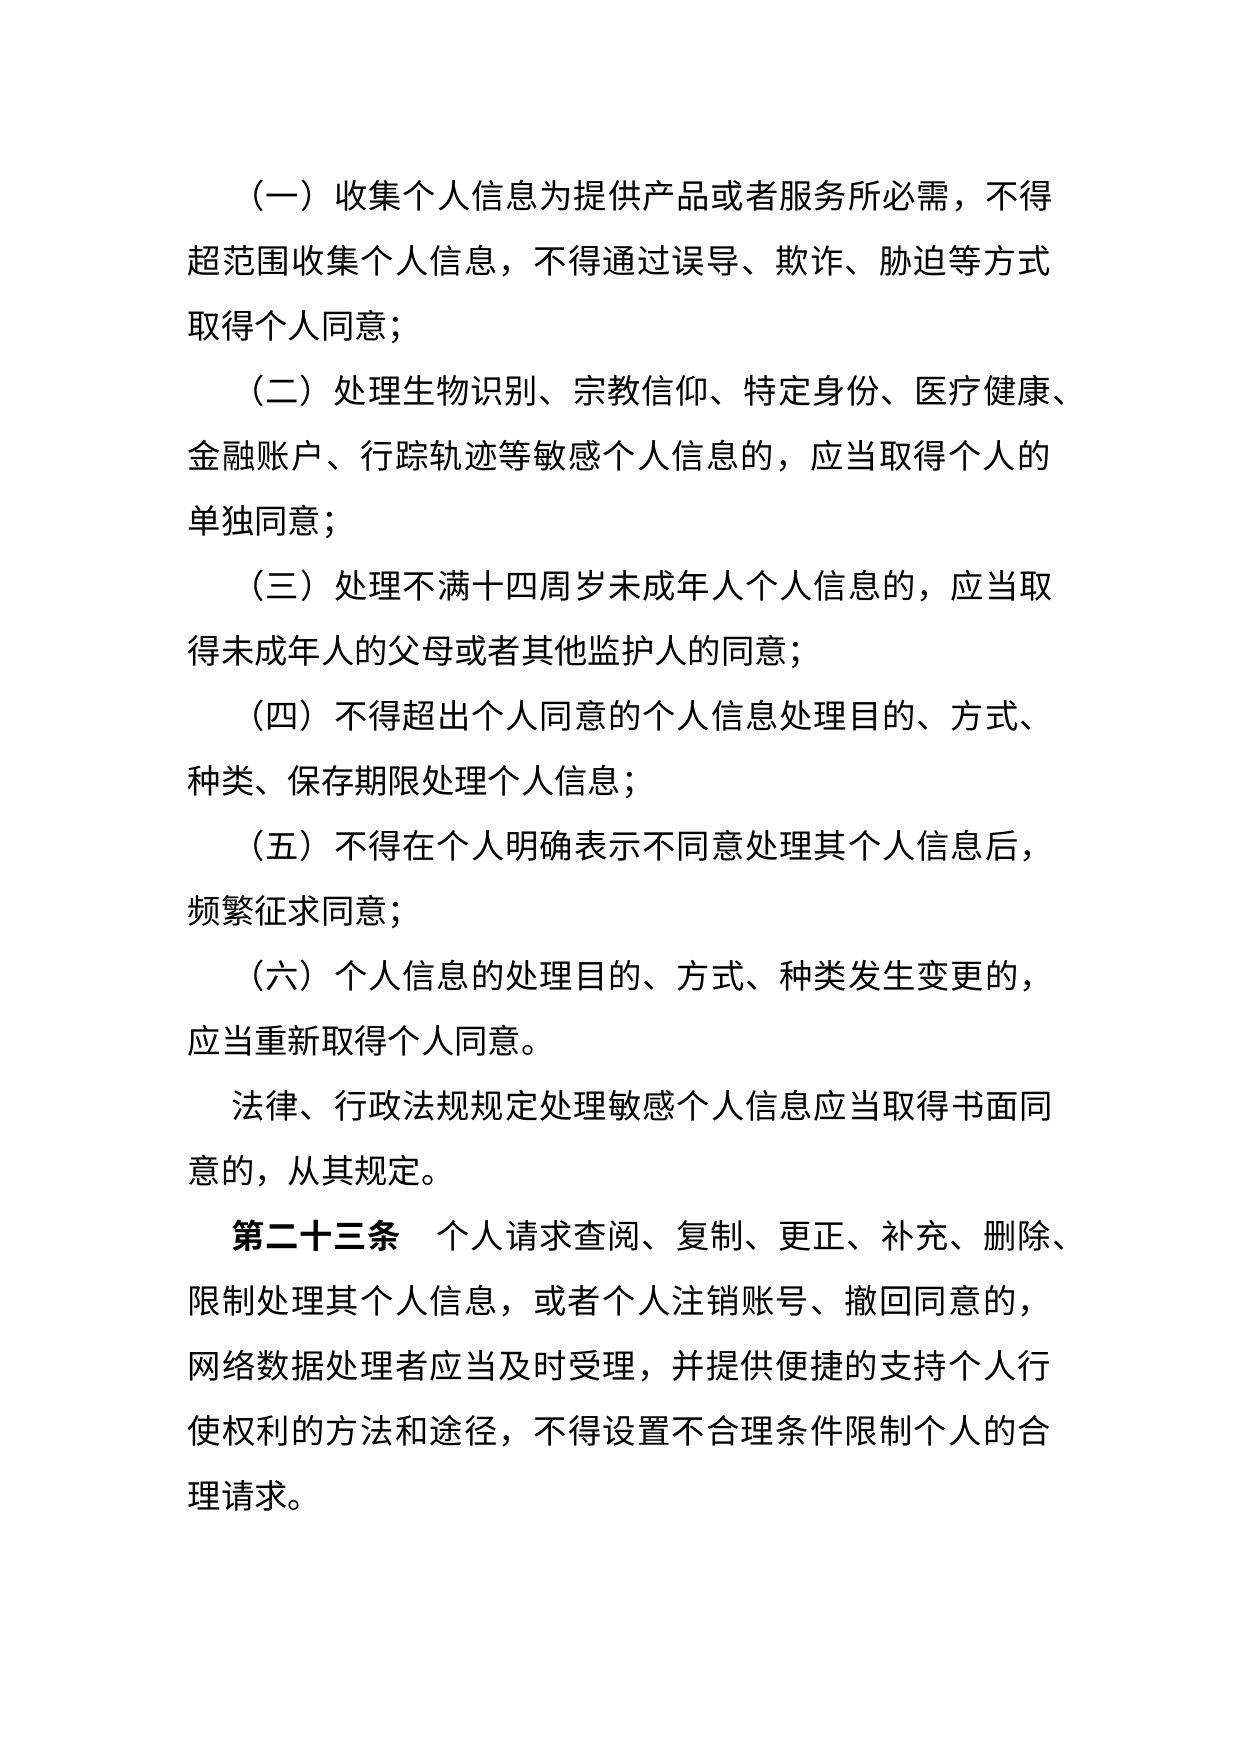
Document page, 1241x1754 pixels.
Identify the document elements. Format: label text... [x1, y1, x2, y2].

text （三）处理不满十四周岁未成年人个人信息的，应当取得未成年人的父母或者其他监护人的同意； [187, 552, 1053, 682]
text 法律、行政法规规定处理敏感个人信息应当取得书面同意的，从其规定。 [187, 1072, 1053, 1202]
text （六）个人信息的处理目的、方式、种类发生变更的，应当重新取得个人同意。 [187, 942, 1053, 1072]
text （四）不得超出个人同意的个人信息处理目的、方式、种类、保存期限处理个人信息； [187, 682, 1053, 812]
text （二）处理生物识别、宗教信仰、特定身份、医疗健康、金融账户、行踪轨迹等敏感个人信息的，应当取得个人的单独同意； [187, 357, 1053, 552]
text （一）收集个人信息为提供产品或者服务所必需，不得超范围收集个人信息，不得通过误导、欺诈、胁迫等方式取得个人同意； [187, 162, 1053, 357]
text 第二十三条 个人请求查阅、复制、更正、补充、删除、限制处理其个人信息，或者个人注销账号、撤回同意的，网络数据处理者应当及时受理，并提供便捷的支持个人行使权利的方法和途径，不得设置不合理条件限制个人的合理请求。 [187, 1202, 1053, 1527]
text （五）不得在个人明确表示不同意处理其个人信息后，频繁征求同意； [187, 812, 1053, 942]
